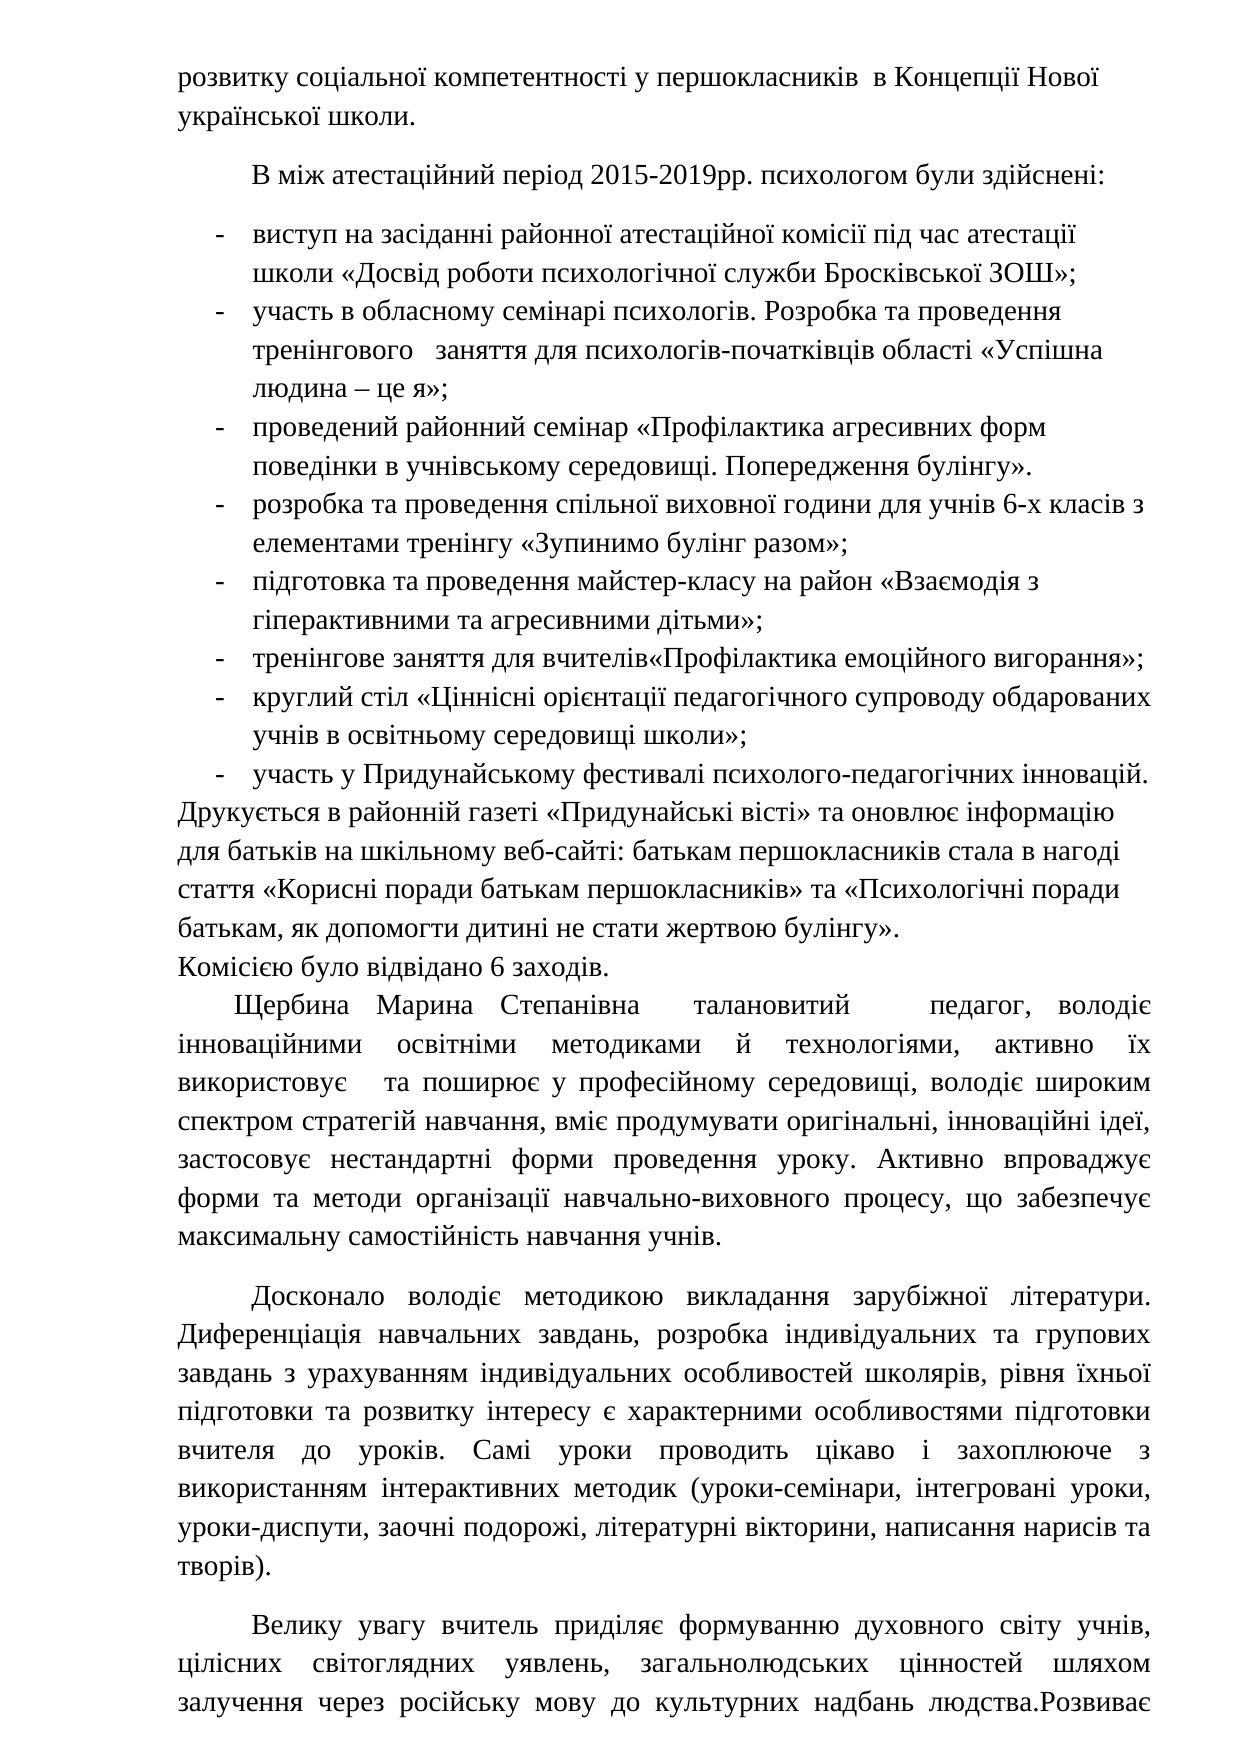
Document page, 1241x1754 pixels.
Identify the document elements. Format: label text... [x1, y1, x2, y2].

list тренінгове заняття для вчителів«Профілактика емоційного вигорання»; [215, 640, 1152, 674]
text В між атестаційний період 2015-2019рр. психологом були здійснені: [177, 157, 1152, 191]
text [177, 59, 1152, 131]
list виступ на засіданні районної атестаційної комісії під час атестації школи «Досвід роботи психологічної служби Бросківської ЗОШ»; [215, 216, 1152, 288]
list Комісією було відвідано 6 заходів. [177, 949, 1152, 982]
text Досконало володіє методикою викладання зарубіжної літератури. Диференціація навчальних завдань, розробка індивідуальних та групових завдань з урахуванням індивідуальних особливостей школярів, рівня їхньої підготовки та розвитку інтересу є характерними особливостями підготовки вчителя до уроків. Самі уроки проводить цікаво і захоплююче з використанням інтерактивних методик (уроки-семінари, інтегровані уроки, уроки-диспути, заочні подорожі, літературні вікторини, написання нарисів та творів). [177, 1278, 1152, 1581]
list проведений районний семінар «Профілактика агресивних форм поведінки в учнівському середовищі. Попередження булінгу». [215, 409, 1152, 481]
list Друкується в районній газеті «Придунайські вісті» та оновлює інформацію для батьків на шкільному веб-сайті: батькам першокласників стала в нагоді стаття «Корисні поради батькам першокласників» та «Психологічні поради батькам, як допомогти дитині не стати жертвою булінгу». [177, 794, 1152, 944]
list участь у Придунайському фестивалі психолого-педагогічних інновацій. [215, 756, 1152, 789]
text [177, 1607, 1152, 1718]
text Щербина Марина Степанівна талановитий педагог, володіє інноваційними освітніми методиками й технологіями, активно їх використовує та поширює у професійному середовищі, володіє широким спектром стратегій навчання, вміє продумувати оригінальні, інноваційні ідеї, застосовує нестандартні форми проведення уроку. Активно впроваджує форми та методи організації навчально-виховного процесу, що забезпечує максимальну самостійність навчання учнів. [177, 987, 1152, 1252]
list участь в обласному семінарі психологів. Розробка та проведення тренінгового заняття для психологів-початківців області «Успішна людина – це я»; [215, 293, 1152, 404]
list розробка та проведення спільної виховної години для учнів 6-х класів з елементами тренінгу «Зупинимо булінг разом»; [215, 486, 1152, 558]
list підготовка та проведення майстер-класу на район «Взаємодія з гіперактивними та агресивними дітьми»; [215, 563, 1152, 635]
list круглий стіл «Ціннісні орієнтації педагогічного супроводу обдарованих учнів в освітньому середовищі школи»; [215, 679, 1152, 751]
